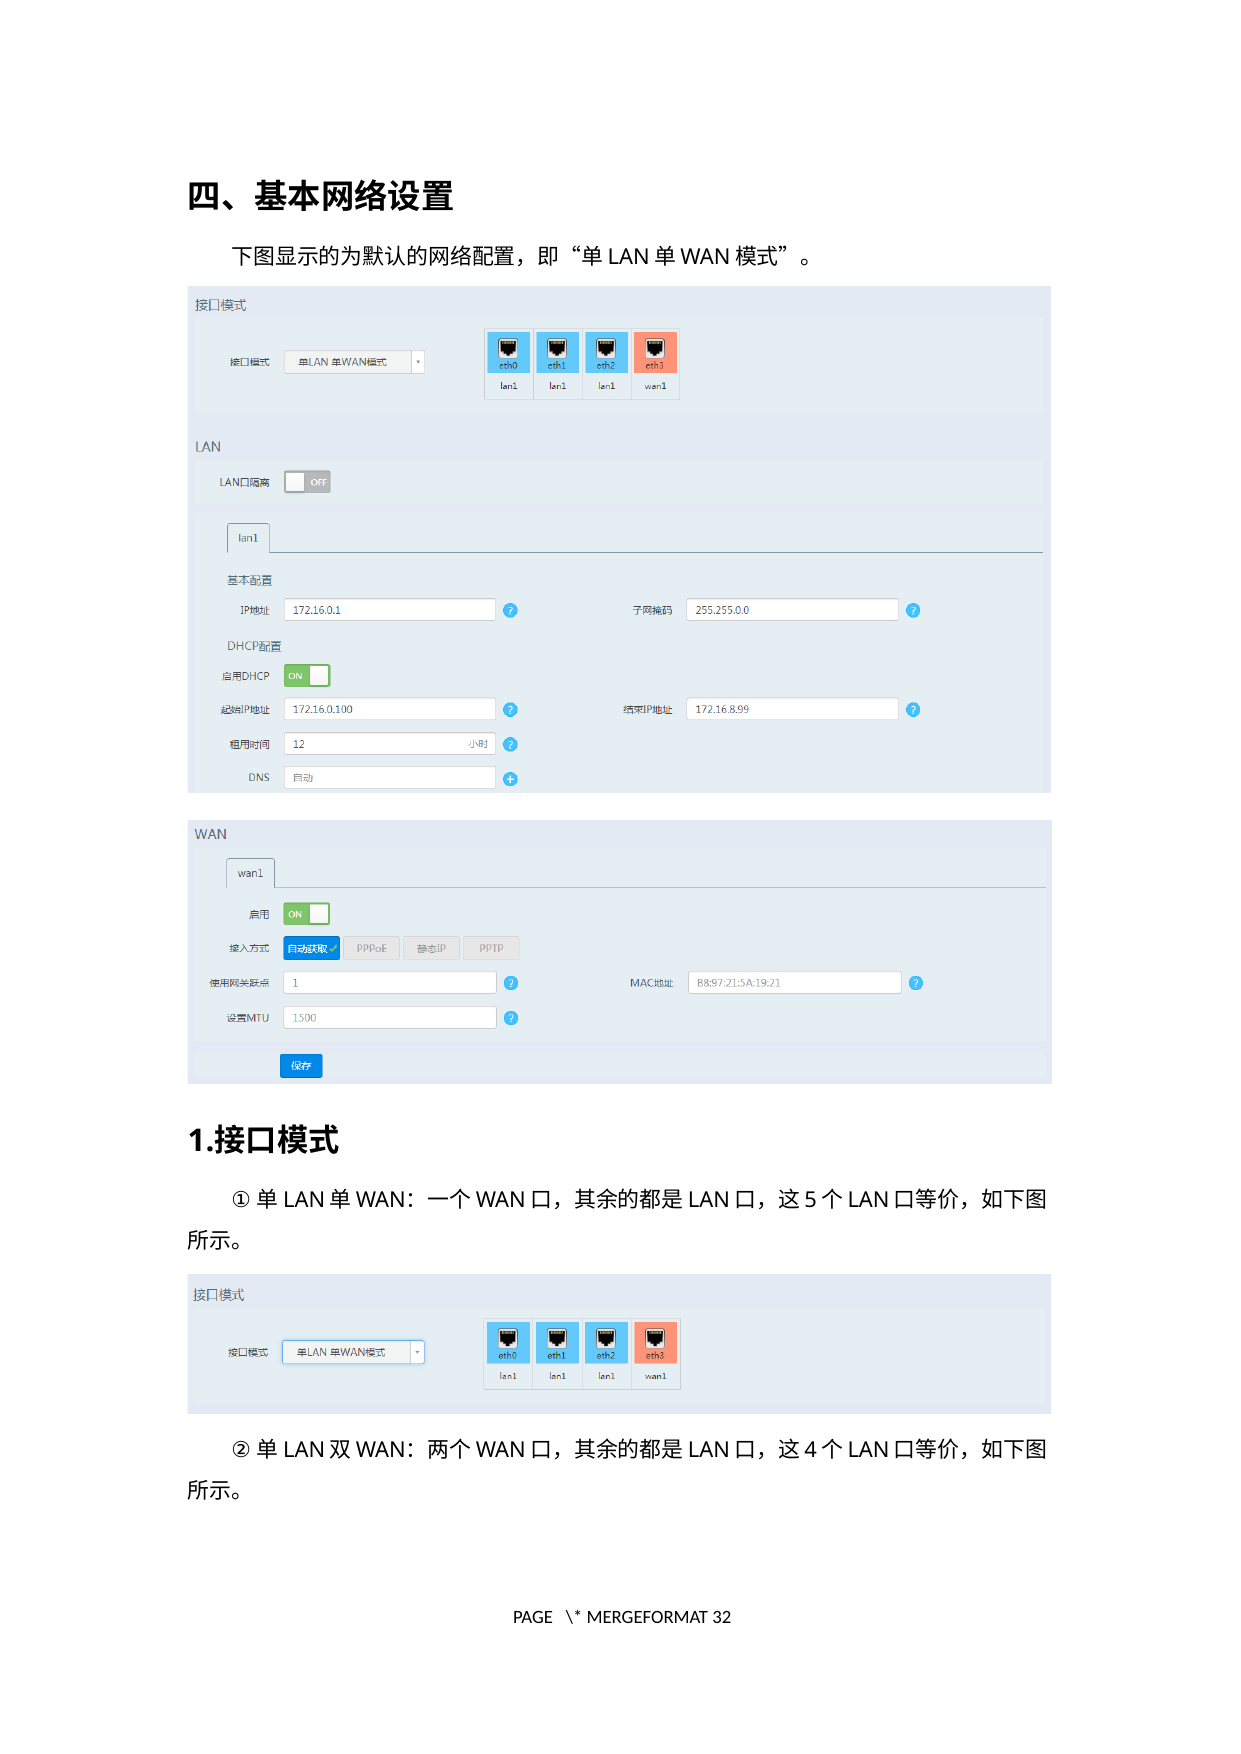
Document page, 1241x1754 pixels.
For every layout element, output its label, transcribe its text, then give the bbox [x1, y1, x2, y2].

picture [187, 286, 1051, 793]
picture [187, 1274, 1052, 1414]
text ② 单LAN双WAN：两个WAN口，其余的都是LAN口，这4个LAN口等价，如下图所示。 [187, 1432, 1053, 1505]
subtitle 1.接口模式 [187, 1105, 1053, 1170]
text ① 单LAN单WAN：一个WAN口，其余的都是LAN口，这5个LAN口等价，如下图所示。 [187, 1182, 1053, 1255]
subtitle 四、基本网络设置 [187, 162, 1053, 227]
text 下图显示的为默认的网络配置，即“单LAN单WAN模式”。 [187, 239, 1053, 271]
picture [187, 820, 1052, 1084]
